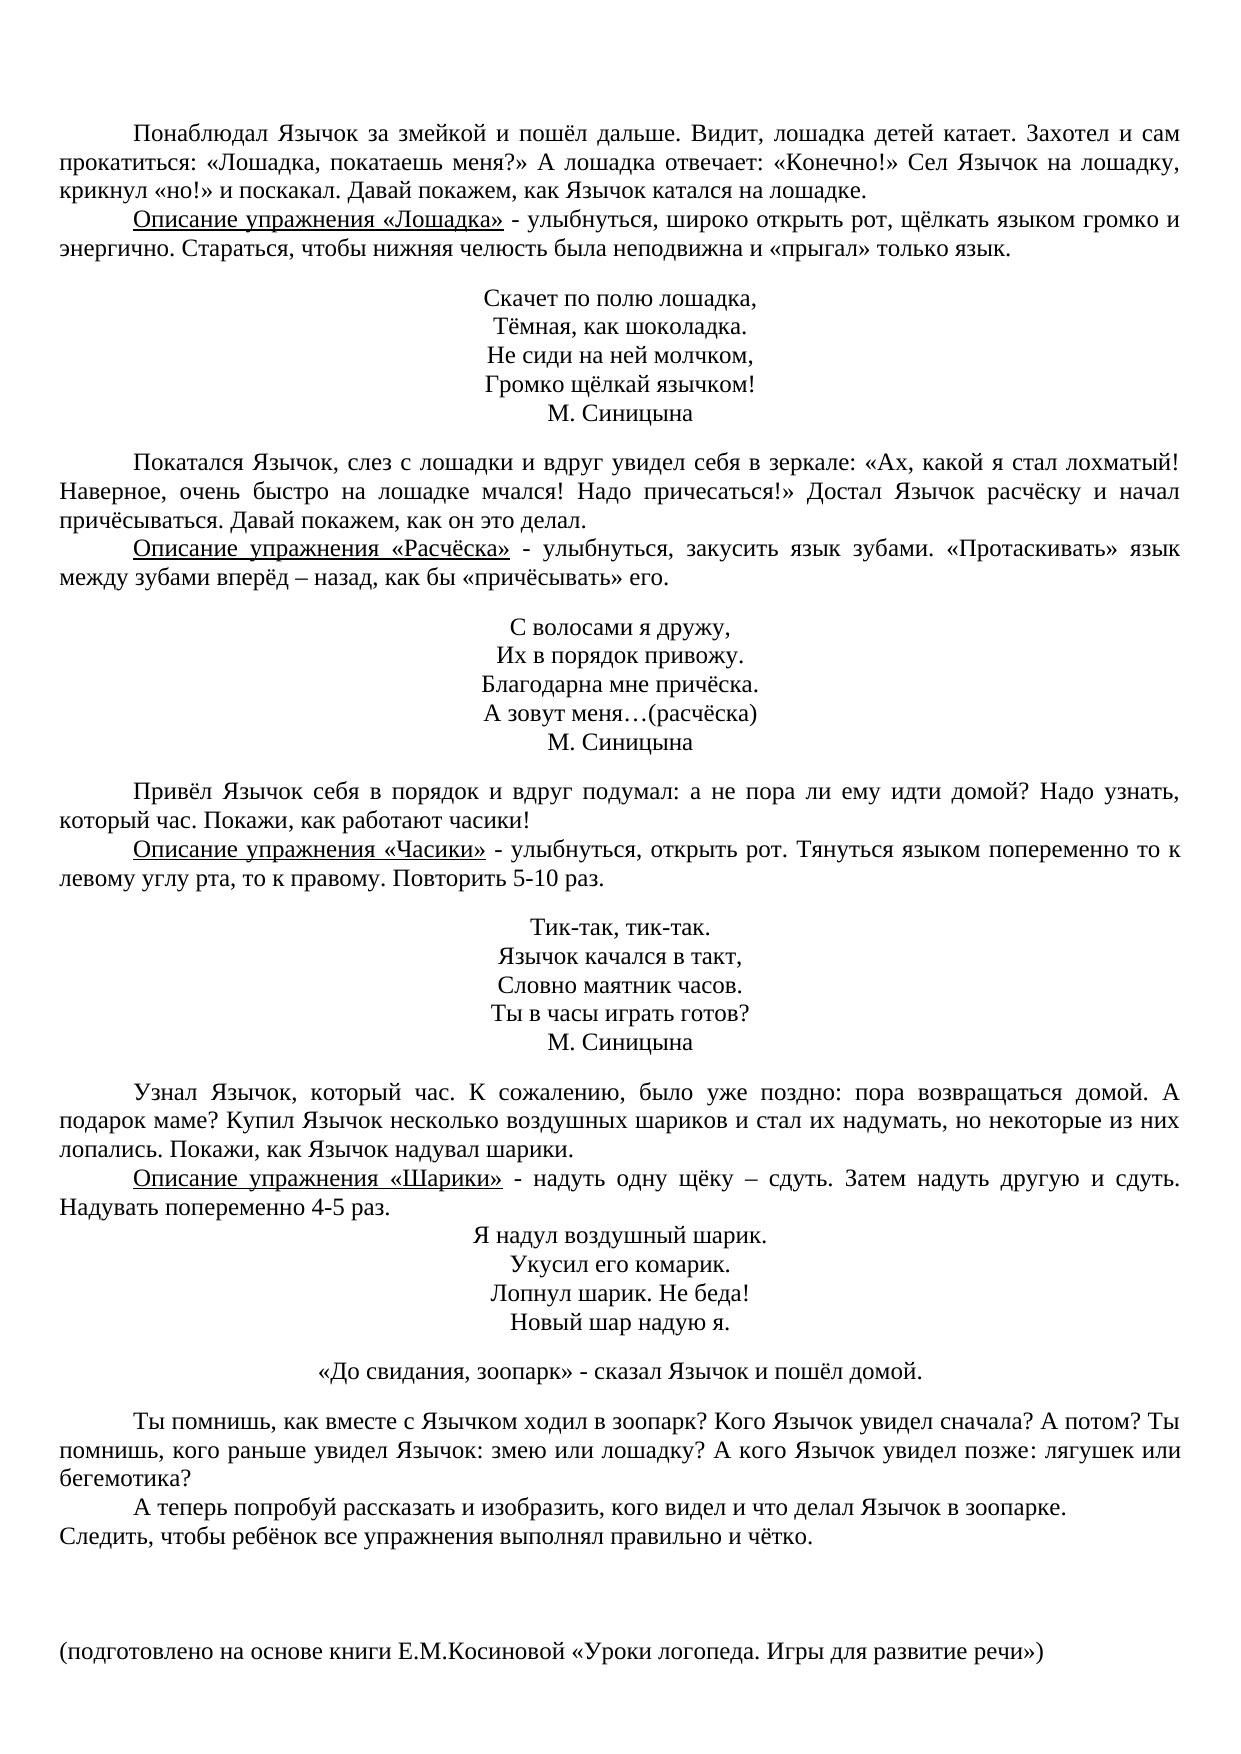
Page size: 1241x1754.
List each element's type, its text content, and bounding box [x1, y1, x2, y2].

text Укусил его комарик. [59, 1249, 1181, 1278]
text М. Синицына [59, 727, 1181, 756]
text Описание упражнения «Часики» - улыбнуться, открыть рот. Тянуться языком попеременно то к левому углу рта, то к правому. Повторить 5-10 раз. [59, 834, 1181, 891]
text Их в порядок привожу. [59, 641, 1181, 669]
text «До свидания, зоопарк» - сказал Язычок и пошёл домой. [59, 1356, 1181, 1385]
text Описание упражнения «Расчёска» - улыбнуться, закусить язык зубами. «Протаскивать» язык между зубами вперёд – назад, как бы «причёсывать» его. [59, 533, 1181, 591]
text С волосами я дружу, [59, 612, 1181, 641]
text (подготовлено на основе книги Е.М.Косиновой «Уроки логопеда. Игры для развитие речи») [59, 1636, 1181, 1665]
text Тик-так, тик-так. [59, 912, 1181, 941]
text М. Синицына [59, 1027, 1181, 1056]
text М. Синицына [59, 398, 1181, 426]
text Новый шар надую я. [59, 1307, 1181, 1336]
text Понаблюдал Язычок за змейкой и пошёл дальше. Видит, лошадка детей катает. Захотел и сам прокатиться: «Лошадка, покатаешь меня?» А лошадка отвечает: «Конечно!» Сел Язычок на лошадку, крикнул «но!» и поскакал. Давай покажем, как Язычок катался на лошадке. [59, 118, 1181, 204]
text Описание упражнения «Шарики» - надуть одну щёку – сдуть. Затем надуть другую и сдуть. Надувать попеременно 4-5 раз. [59, 1163, 1181, 1221]
text Я надул воздушный шарик. [59, 1221, 1181, 1249]
text Ты помнишь, как вместе с Язычком ходил в зоопарк? Кого Язычок увидел сначала? А потом? Ты помнишь, кого раньше увидел Язычок: змею или лошадку? А кого Язычок увидел позже: лягушек или бегемотика? [59, 1406, 1181, 1492]
text Привёл Язычок себя в порядок и вдруг подумал: а не пора ли ему идти домой? Надо узнать, который час. Покажи, как работают часики! [59, 776, 1181, 834]
text А зовут меня…(расчёска) [59, 698, 1181, 727]
text Лопнул шарик. Не беда! [59, 1278, 1181, 1307]
text Ты в часы играть готов? [59, 998, 1181, 1027]
text Благодарна мне причёска. [59, 669, 1181, 698]
text Не сиди на ней молчком, [59, 340, 1181, 369]
text А теперь попробуй рассказать и изобразить, кого видел и что делал Язычок в зоопарке. [59, 1492, 1181, 1521]
text Описание упражнения «Лошадка» - улыбнуться, широко открыть рот, щёлкать языком громко и энергично. Стараться, чтобы нижняя челюсть была неподвижна и «прыгал» только язык. [59, 204, 1181, 262]
text Покатался Язычок, слез с лошадки и вдруг увидел себя в зеркале: «Ах, какой я стал лохматый! Наверное, очень быстро на лошадке мчался! Надо причесаться!» Достал Язычок расчёску и начал причёсываться. Давай покажем, как он это делал. [59, 447, 1181, 533]
text Тёмная, как шоколадка. [59, 311, 1181, 340]
text Язычок качался в такт, [59, 941, 1181, 970]
text Следить, чтобы ребёнок все упражнения выполнял правильно и чётко. [59, 1521, 1181, 1550]
text Скачет по полю лошадка, [59, 283, 1181, 311]
text Узнал Язычок, который час. К сожалению, было уже поздно: пора возвращаться домой. А подарок маме? Купил Язычок несколько воздушных шариков и стал их надумать, но некоторые из них лопались. Покажи, как Язычок надувал шарики. [59, 1077, 1181, 1163]
text Словно маятник часов. [59, 970, 1181, 998]
text Громко щёлкай язычком! [59, 369, 1181, 398]
